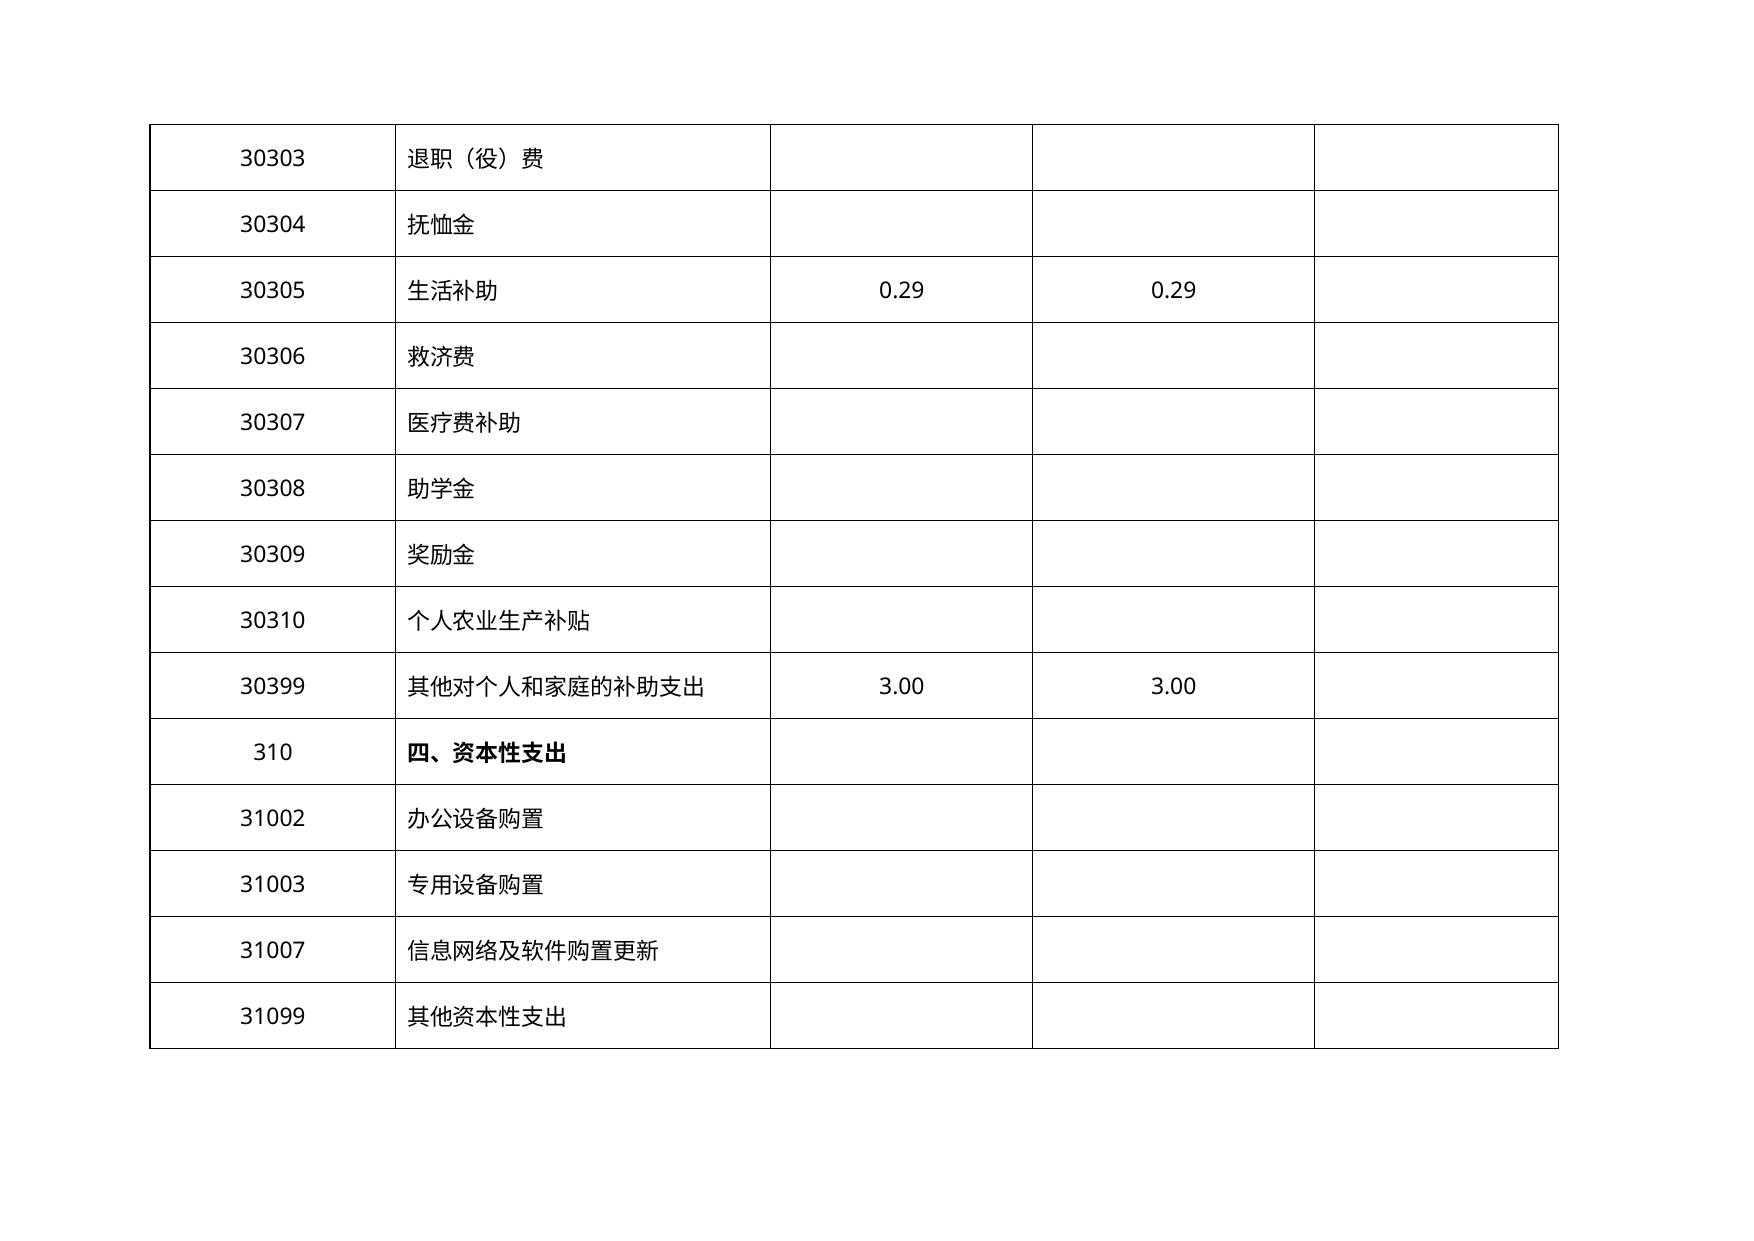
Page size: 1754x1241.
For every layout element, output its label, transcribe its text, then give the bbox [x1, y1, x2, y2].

table_cell [771, 125, 1032, 190]
table_cell 四、资本性支出 [396, 719, 770, 784]
table_cell [771, 917, 1032, 982]
table_cell [1315, 191, 1558, 256]
table_cell 奖励金 [396, 521, 770, 586]
table_cell [1315, 521, 1558, 586]
table_cell [771, 851, 1032, 916]
table_cell [771, 587, 1032, 652]
table_cell 退职（役）费 [396, 125, 770, 190]
table_cell [771, 323, 1032, 388]
table_cell 30399 [151, 653, 395, 718]
table_cell [1315, 323, 1558, 388]
table_cell 3.00 [771, 653, 1032, 718]
table_cell [1033, 587, 1314, 652]
table_cell 30306 [151, 323, 395, 388]
table_cell 医疗费补助 [396, 389, 770, 454]
table_cell [1033, 785, 1314, 850]
table_cell [1315, 785, 1558, 850]
table_cell 30308 [151, 455, 395, 520]
table_cell 310 [151, 719, 395, 784]
table_cell 助学金 [396, 455, 770, 520]
table_cell [1033, 191, 1314, 256]
table_cell 30303 [151, 125, 395, 190]
table_cell [771, 983, 1032, 1048]
table_cell [1315, 983, 1558, 1048]
table_cell [1315, 125, 1558, 190]
table_cell [1315, 389, 1558, 454]
table_cell 救济费 [396, 323, 770, 388]
table_cell 办公设备购置 [396, 785, 770, 850]
table_cell [1033, 917, 1314, 982]
table_cell [771, 521, 1032, 586]
table_cell 31007 [151, 917, 395, 982]
table_cell 0.29 [771, 257, 1032, 322]
table_cell [1315, 917, 1558, 982]
table_cell [1033, 521, 1314, 586]
table_cell [1033, 851, 1314, 916]
table_cell [1033, 389, 1314, 454]
table_cell 0.29 [1033, 257, 1314, 322]
table_cell 30307 [151, 389, 395, 454]
table_cell [1033, 323, 1314, 388]
table_cell 3.00 [1033, 653, 1314, 718]
table_cell [771, 785, 1032, 850]
table_cell [1315, 653, 1558, 718]
table_cell 专用设备购置 [396, 851, 770, 916]
table_cell 31003 [151, 851, 395, 916]
table_cell 30304 [151, 191, 395, 256]
table_cell [1315, 587, 1558, 652]
table_cell 31002 [151, 785, 395, 850]
table_cell 其他资本性支出 [396, 983, 770, 1048]
table_cell 31099 [151, 983, 395, 1048]
table_cell 30305 [151, 257, 395, 322]
table_cell [1315, 851, 1558, 916]
table_cell 其他对个人和家庭的补助支出 [396, 653, 770, 718]
table_cell [771, 719, 1032, 784]
table_cell 生活补助 [396, 257, 770, 322]
table_cell 抚恤金 [396, 191, 770, 256]
table_cell [1033, 983, 1314, 1048]
table_cell 信息网络及软件购置更新 [396, 917, 770, 982]
table_cell [771, 389, 1032, 454]
table_cell 30310 [151, 587, 395, 652]
table_cell [1315, 719, 1558, 784]
table_cell [771, 191, 1032, 256]
table_cell [1315, 257, 1558, 322]
table_cell [1315, 455, 1558, 520]
table_cell 30309 [151, 521, 395, 586]
table_cell [1033, 125, 1314, 190]
table_cell [1033, 455, 1314, 520]
table_cell 个人农业生产补贴 [396, 587, 770, 652]
table_cell [1033, 719, 1314, 784]
table_cell [771, 455, 1032, 520]
